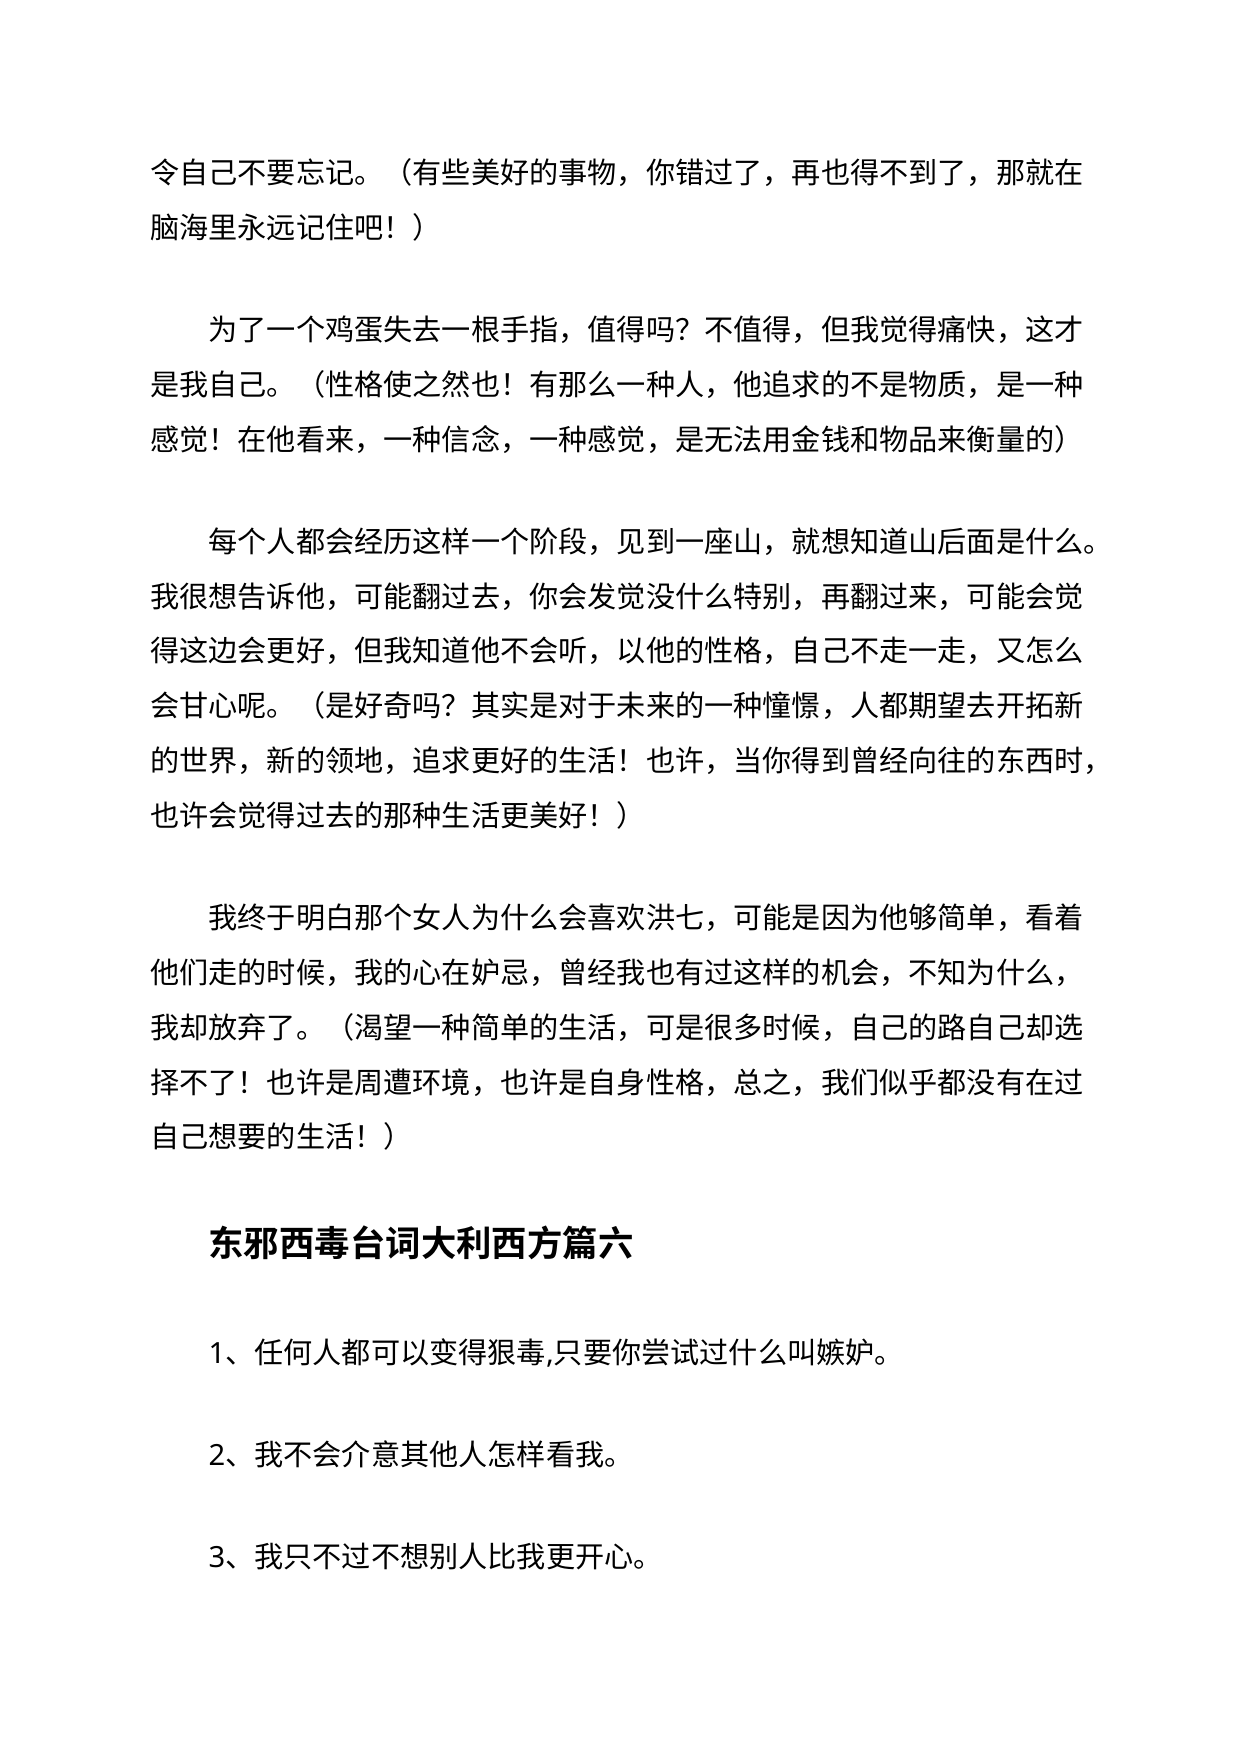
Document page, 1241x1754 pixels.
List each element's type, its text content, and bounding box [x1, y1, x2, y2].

text 东邪西毒台词大利西方篇六 [150, 1216, 1090, 1267]
text 2、我不会介意其他人怎样看我。 [150, 1431, 1090, 1474]
text 1、任何人都可以变得狠毒,只要你尝试过什么叫嫉妒。 [150, 1329, 1090, 1372]
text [150, 150, 1090, 247]
text 3、我只不过不想别人比我更开心。 [150, 1533, 1090, 1576]
text 我终于明白那个女人为什么会喜欢洪七，可能是因为他够简单，看着他们走的时候，我的心在妒忌，曾经我也有过这样的机会，不知为什么，我却放弃了。（渴望一种简单的生活，可是很多时候，自己的路自己却选择不了！也许是周遭环境，也许是自身性格，总之，我们似乎都没有在过自己想要的生活！） [150, 894, 1090, 1156]
text 每个人都会经历这样一个阶段，见到一座山，就想知道山后面是什么。我很想告诉他，可能翻过去，你会发觉没什么特别，再翻过来，可能会觉得这边会更好，但我知道他不会听，以他的性格，自己不走一走，又怎么会甘心呢。（是好奇吗？其实是对于未来的一种憧憬，人都期望去开拓新的世界，新的领地，追求更好的生活！也许，当你得到曾经向往的东西时，也许会觉得过去的那种生活更美好！） [150, 518, 1090, 835]
text 为了一个鸡蛋失去一根手指，值得吗？不值得，但我觉得痛快，这才是我自己。（性格使之然也！有那么一种人，他追求的不是物质，是一种感觉！在他看来，一种信念，一种感觉，是无法用金钱和物品来衡量的） [150, 307, 1090, 459]
